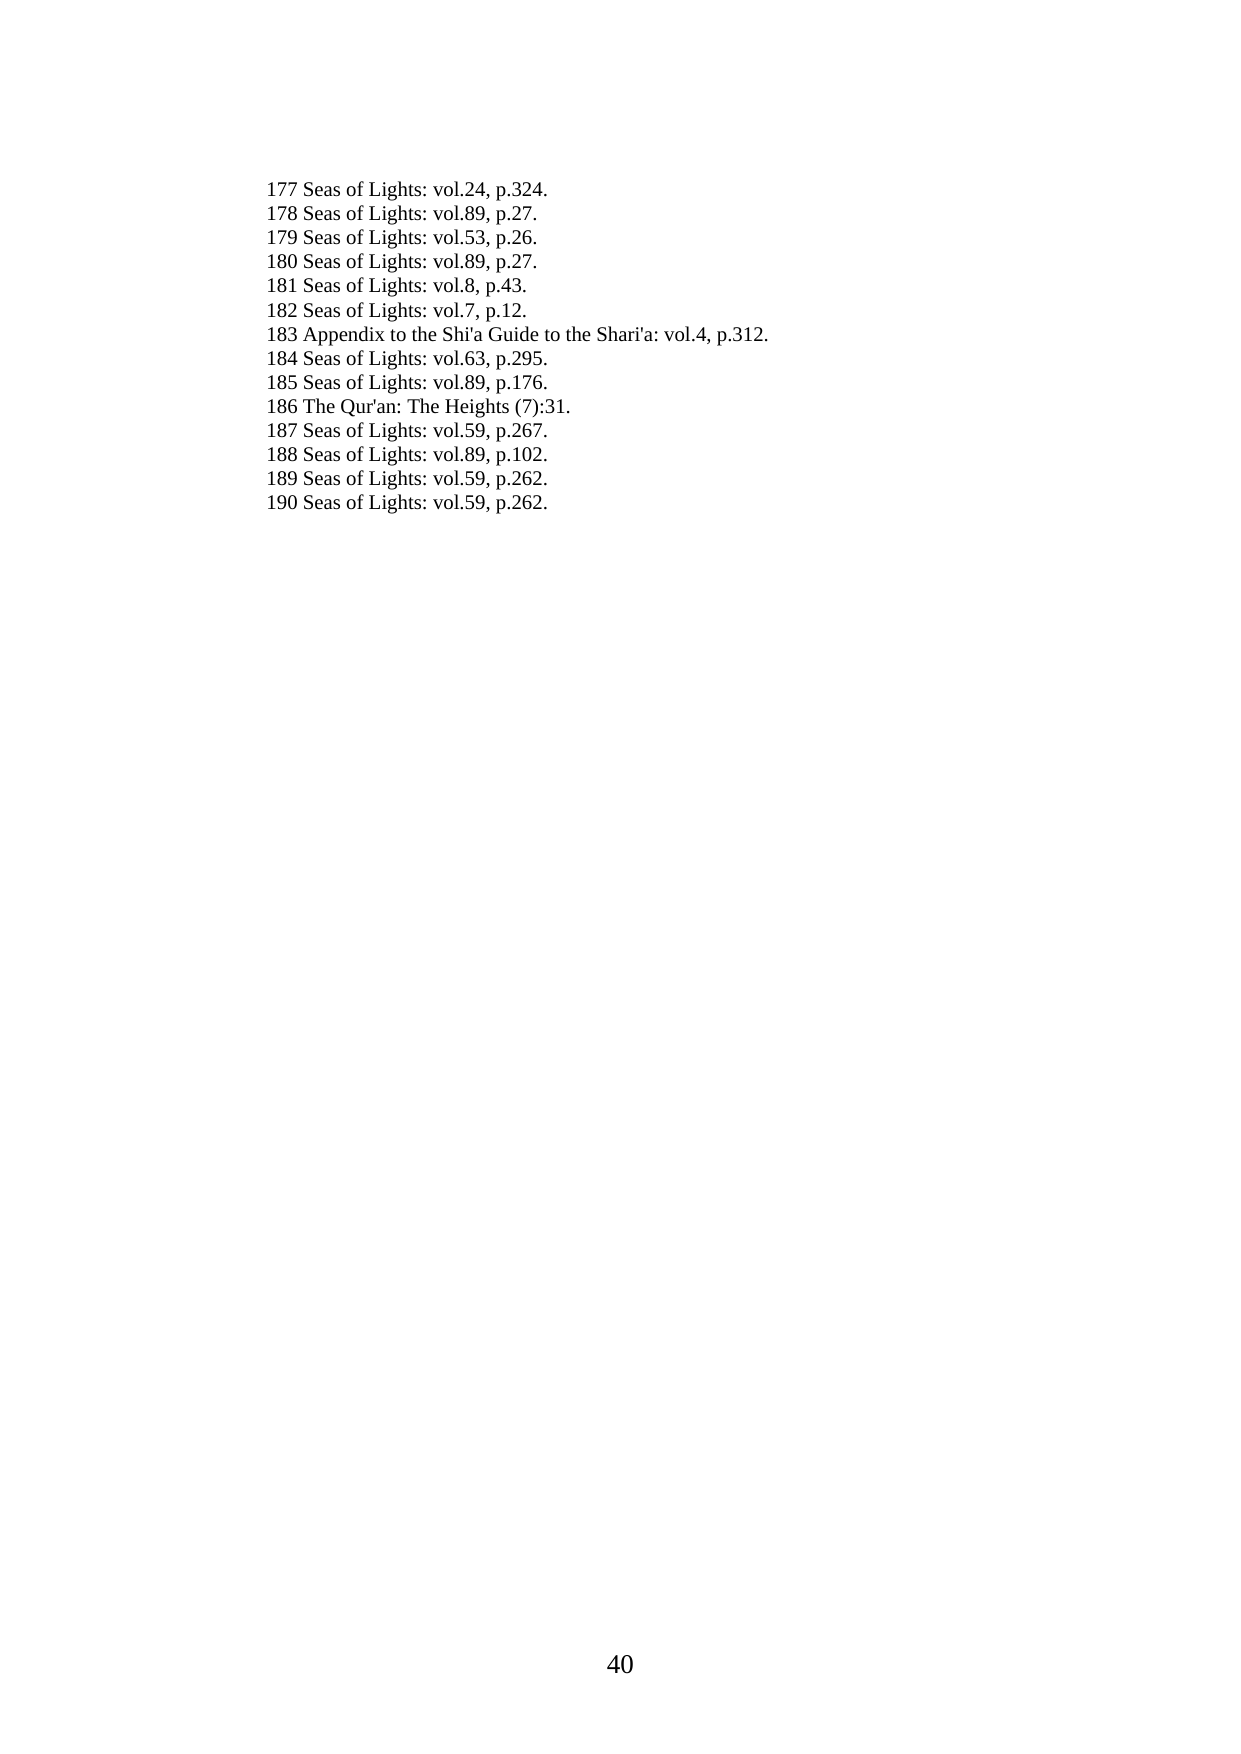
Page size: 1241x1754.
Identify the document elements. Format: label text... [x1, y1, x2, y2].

text 185 Seas of Lights: vol.89, p.176. [236, 370, 1004, 394]
text 179 Seas of Lights: vol.53, p.26. [236, 225, 1004, 249]
text 189 Seas of Lights: vol.59, p.262. [236, 466, 1004, 490]
text 181 Seas of Lights: vol.8, p.43. [236, 273, 1004, 297]
text 188 Seas of Lights: vol.89, p.102. [236, 442, 1004, 466]
text 180 Seas of Lights: vol.89, p.27. [236, 249, 1004, 273]
text 178 Seas of Lights: vol.89, p.27. [236, 201, 1004, 225]
text 184 Seas of Lights: vol.63, p.295. [236, 346, 1004, 370]
text 187 Seas of Lights: vol.59, p.267. [236, 418, 1004, 442]
text 183 Appendix to the Shi'a Guide to the Shari'a: vol.4, p.312. [236, 322, 1004, 346]
text 190 Seas of Lights: vol.59, p.262. [236, 490, 1004, 514]
text 182 Seas of Lights: vol.7, p.12. [236, 297, 1004, 322]
text 177 Seas of Lights: vol.24, p.324. [236, 177, 1004, 201]
text 186 The Qur'an: The Heights (7):31. [236, 394, 1004, 418]
